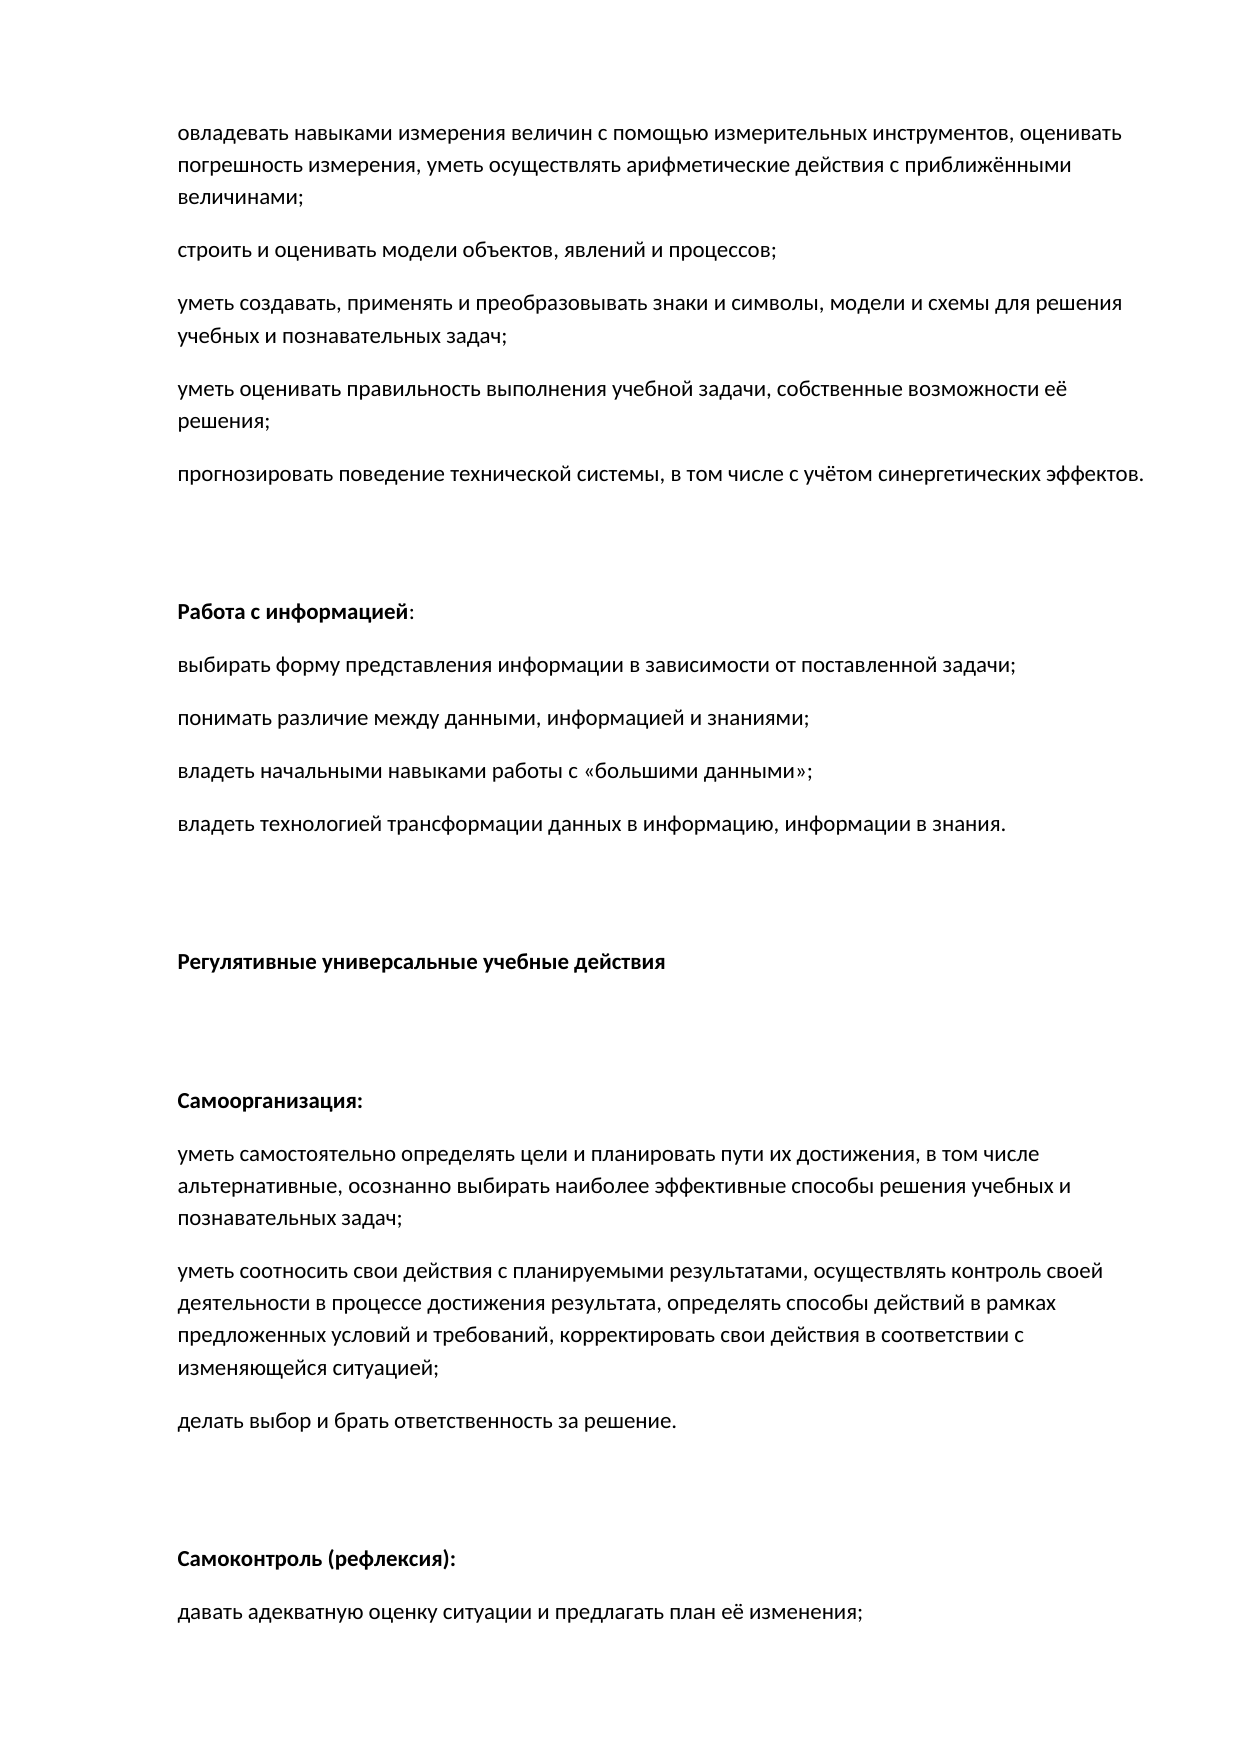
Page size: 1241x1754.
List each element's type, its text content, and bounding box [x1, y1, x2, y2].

text владеть начальными навыками работы с «большими данными»; [177, 756, 1152, 784]
text прогнозировать поведение технической системы, в том числе с учётом синергетических эффектов. [177, 459, 1152, 487]
text делать выбор и брать ответственность за решение. [177, 1406, 1152, 1434]
text Регулятивные универсальные учебные действия [177, 947, 1152, 976]
text овладевать навыками измерения величин с помощью измерительных инструментов, оценивать погрешность измерения, уметь осуществлять арифметические действия с приближёнными величинами; [177, 118, 1152, 211]
text давать адекватную оценку ситуации и предлагать план её изменения; [177, 1597, 1152, 1625]
text уметь создавать, применять и преобразовывать знаки и символы, модели и схемы для решения учебных и познавательных задач; [177, 288, 1152, 349]
text строить и оценивать модели объектов, явлений и процессов; [177, 236, 1152, 263]
text уметь самостоятельно определять цели и планировать пути их достижения, в том числе альтернативные, осознанно выбирать наиболее эффективные способы решения учебных и познавательных задач; [177, 1139, 1152, 1231]
text владеть технологией трансформации данных в информацию, информации в знания. [177, 809, 1152, 837]
text Самоконтроль (рефлексия): [177, 1544, 1152, 1572]
text Самоорганизация: [177, 1086, 1152, 1114]
text Работа с информацией: [177, 597, 1152, 625]
text уметь оценивать правильность выполнения учебной задачи, собственные возможности её решения; [177, 374, 1152, 434]
text выбирать форму представления информации в зависимости от поставленной задачи; [177, 650, 1152, 678]
text понимать различие между данными, информацией и знаниями; [177, 703, 1152, 731]
text уметь соотносить свои действия с планируемыми результатами, осуществлять контроль своей деятельности в процессе достижения результата, определять способы действий в рамках предложенных условий и требований, корректировать свои действия в соответствии с изменяющейся ситуацией; [177, 1256, 1152, 1381]
